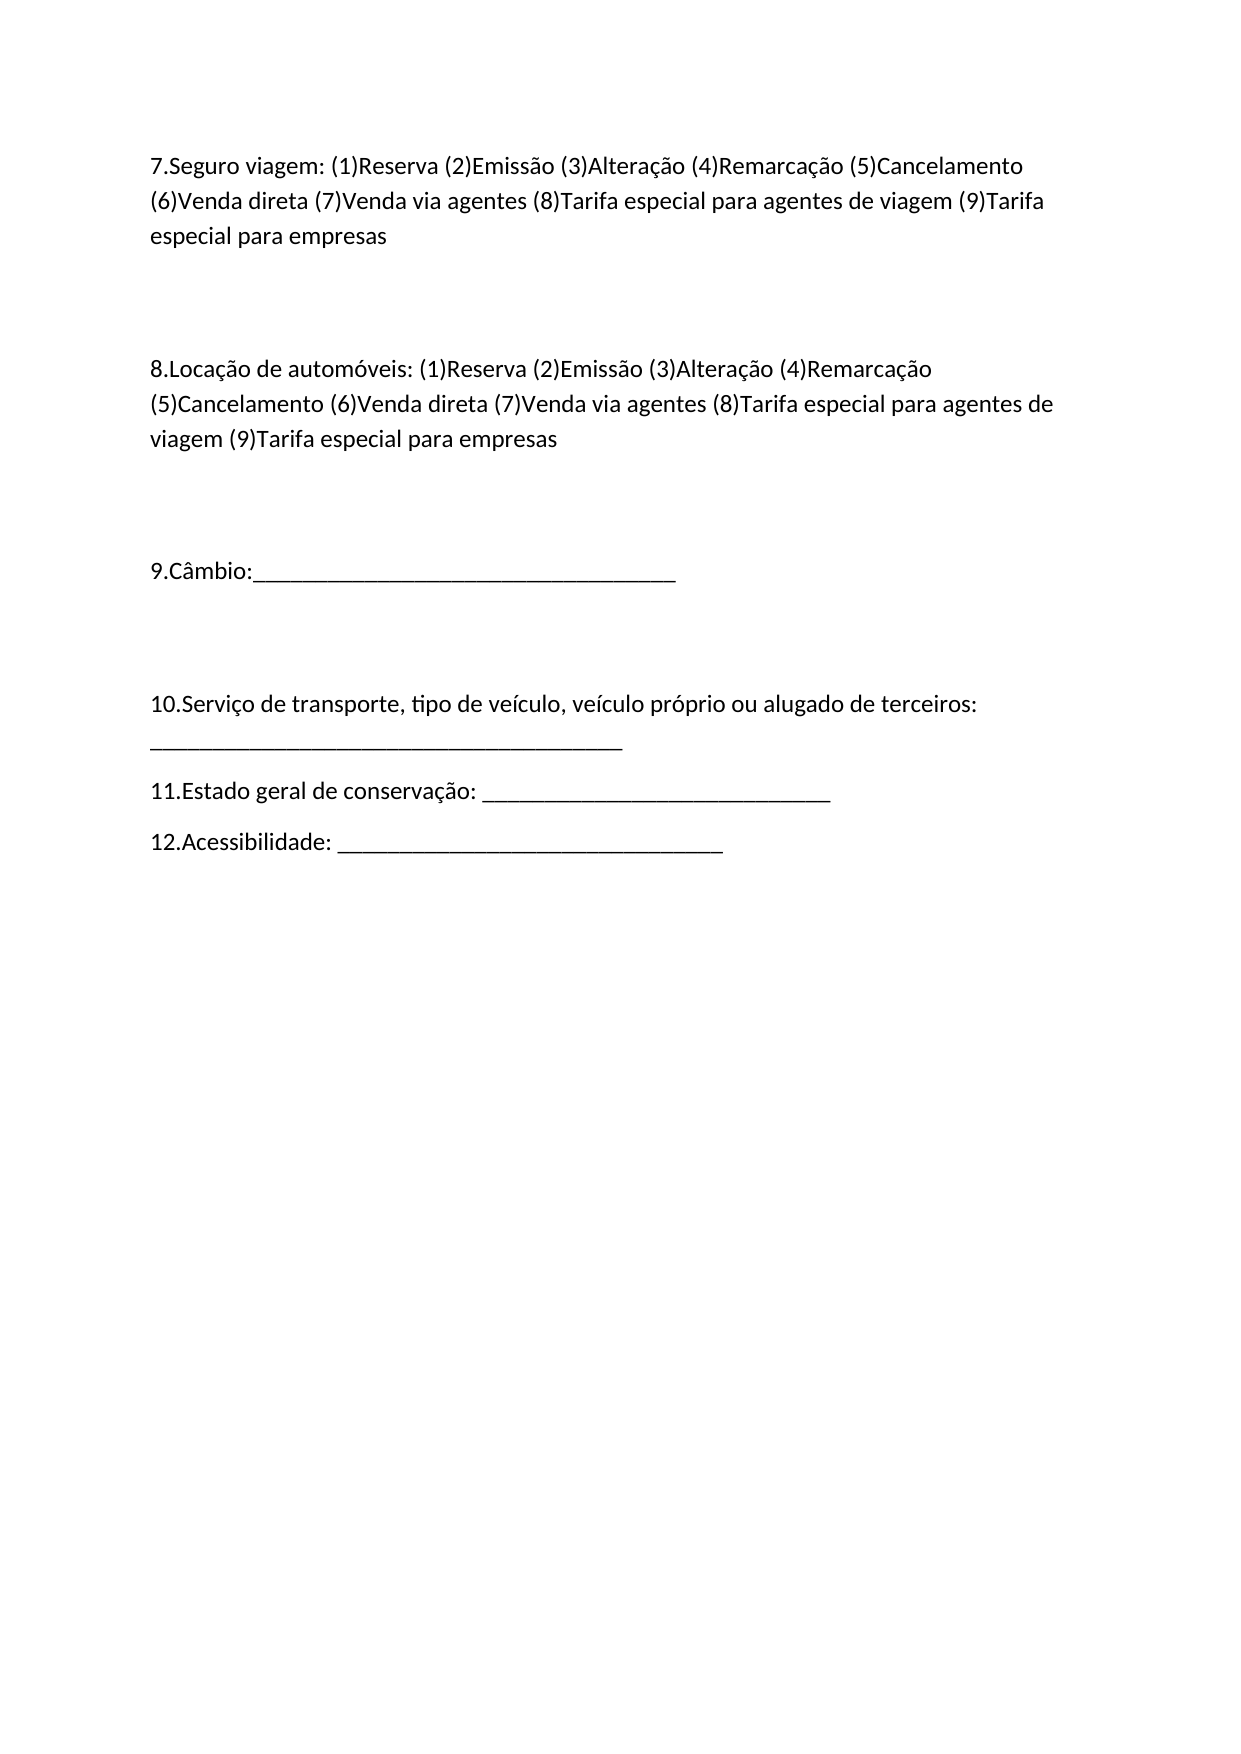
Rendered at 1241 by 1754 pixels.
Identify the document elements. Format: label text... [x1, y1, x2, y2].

text 12.Acessibilidade: _______________________________ [150, 826, 1090, 857]
text 7.Seguro viagem: (1)Reserva (2)Emissão (3)Alteração (4)Remarcação (5)Cancelamento (6)Venda direta (7)Venda via agentes (8)Tarifa especial para agentes de viagem (9)Tarifa especial para empresas [150, 150, 1090, 251]
text 9.Câmbio:__________________________________ [150, 555, 1090, 586]
text 11.Estado geral de conservação: ____________________________ [150, 775, 1090, 805]
text 10.Serviço de transporte, tipo de veículo, veículo próprio ou alugado de terceiros: ______________________________________ [150, 688, 1090, 754]
text 8.Locação de automóveis: (1)Reserva (2)Emissão (3)Alteração (4)Remarcação (5)Cancelamento (6)Venda direta (7)Venda via agentes (8)Tarifa especial para agentes de viagem (9)Tarifa especial para empresas [150, 353, 1090, 453]
